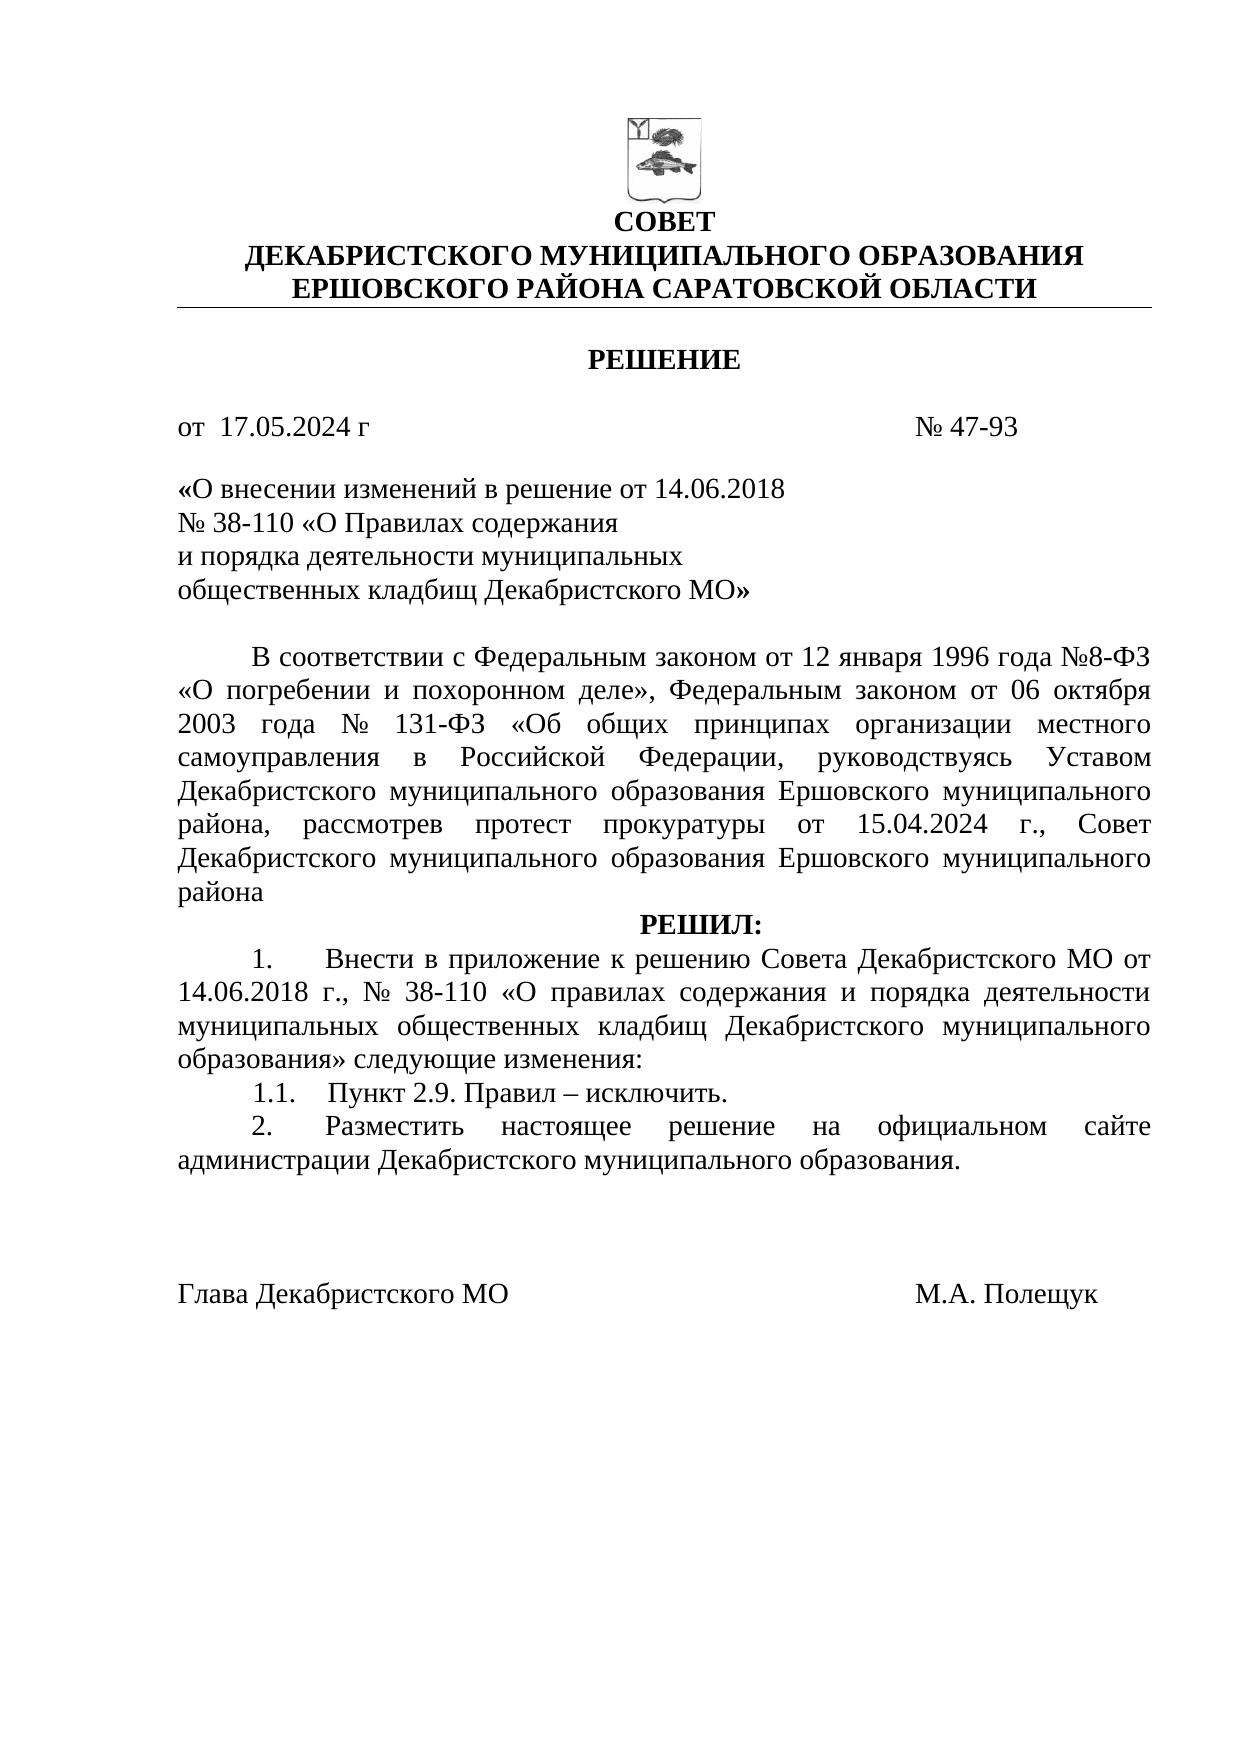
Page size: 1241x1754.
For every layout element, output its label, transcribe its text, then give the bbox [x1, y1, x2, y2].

text ДЕКАБРИСТСКОГО МУНИЦИПАЛЬНОГО ОБРАЗОВАНИЯ [177, 238, 1152, 271]
text РЕШЕНИЕ [177, 342, 1152, 375]
list Внести в приложение к решению Совета Декабристского МО от 14.06.2018 г., № 38-110 «О правилах содержания и порядка деятельности муниципальных общественных кладбищ Декабристского муниципального образования» следующие изменения: [177, 941, 1152, 1075]
text В соответствии с Федеральным законом от 12 января 1996 года №8-ФЗ «О погребении и похоронном деле», Федеральным законом от 06 октября 2003 года № 131-ФЗ «Об общих принципах организации местного самоуправления в Российской Федерации, руководствуясь Уставом Декабристского муниципального образования Ершовского муниципального района, рассмотрев протест прокуратуры от 15.04.2024 г., Совет Декабристского муниципального образования Ершовского муниципального района [177, 639, 1152, 907]
text Глава Декабристского МО М.А. Полещук [177, 1276, 1152, 1310]
text РЕШИЛ: [177, 907, 1152, 941]
text № 38-110 «О Правилах содержания [177, 505, 1152, 538]
list Пункт 2.9. Правил – исключить. [252, 1075, 1152, 1108]
text «О внесении изменений в решение от 14.06.2018 [177, 471, 1152, 505]
text ЕРШОВСКОГО РАЙОНА САРАТОВСКОЙ ОБЛАСТИ [177, 271, 1152, 307]
text от 17.05.2024 г № 47-93 [177, 409, 1152, 442]
text и порядка деятельности муниципальных [177, 538, 1152, 572]
list Разместить настоящее решение на официальном сайте администрации Декабристского муниципального образования. [177, 1108, 1152, 1176]
picture [627, 118, 702, 204]
text общественных кладбищ Декабристского МО» [177, 572, 1152, 605]
text СОВЕТ [177, 204, 1152, 238]
